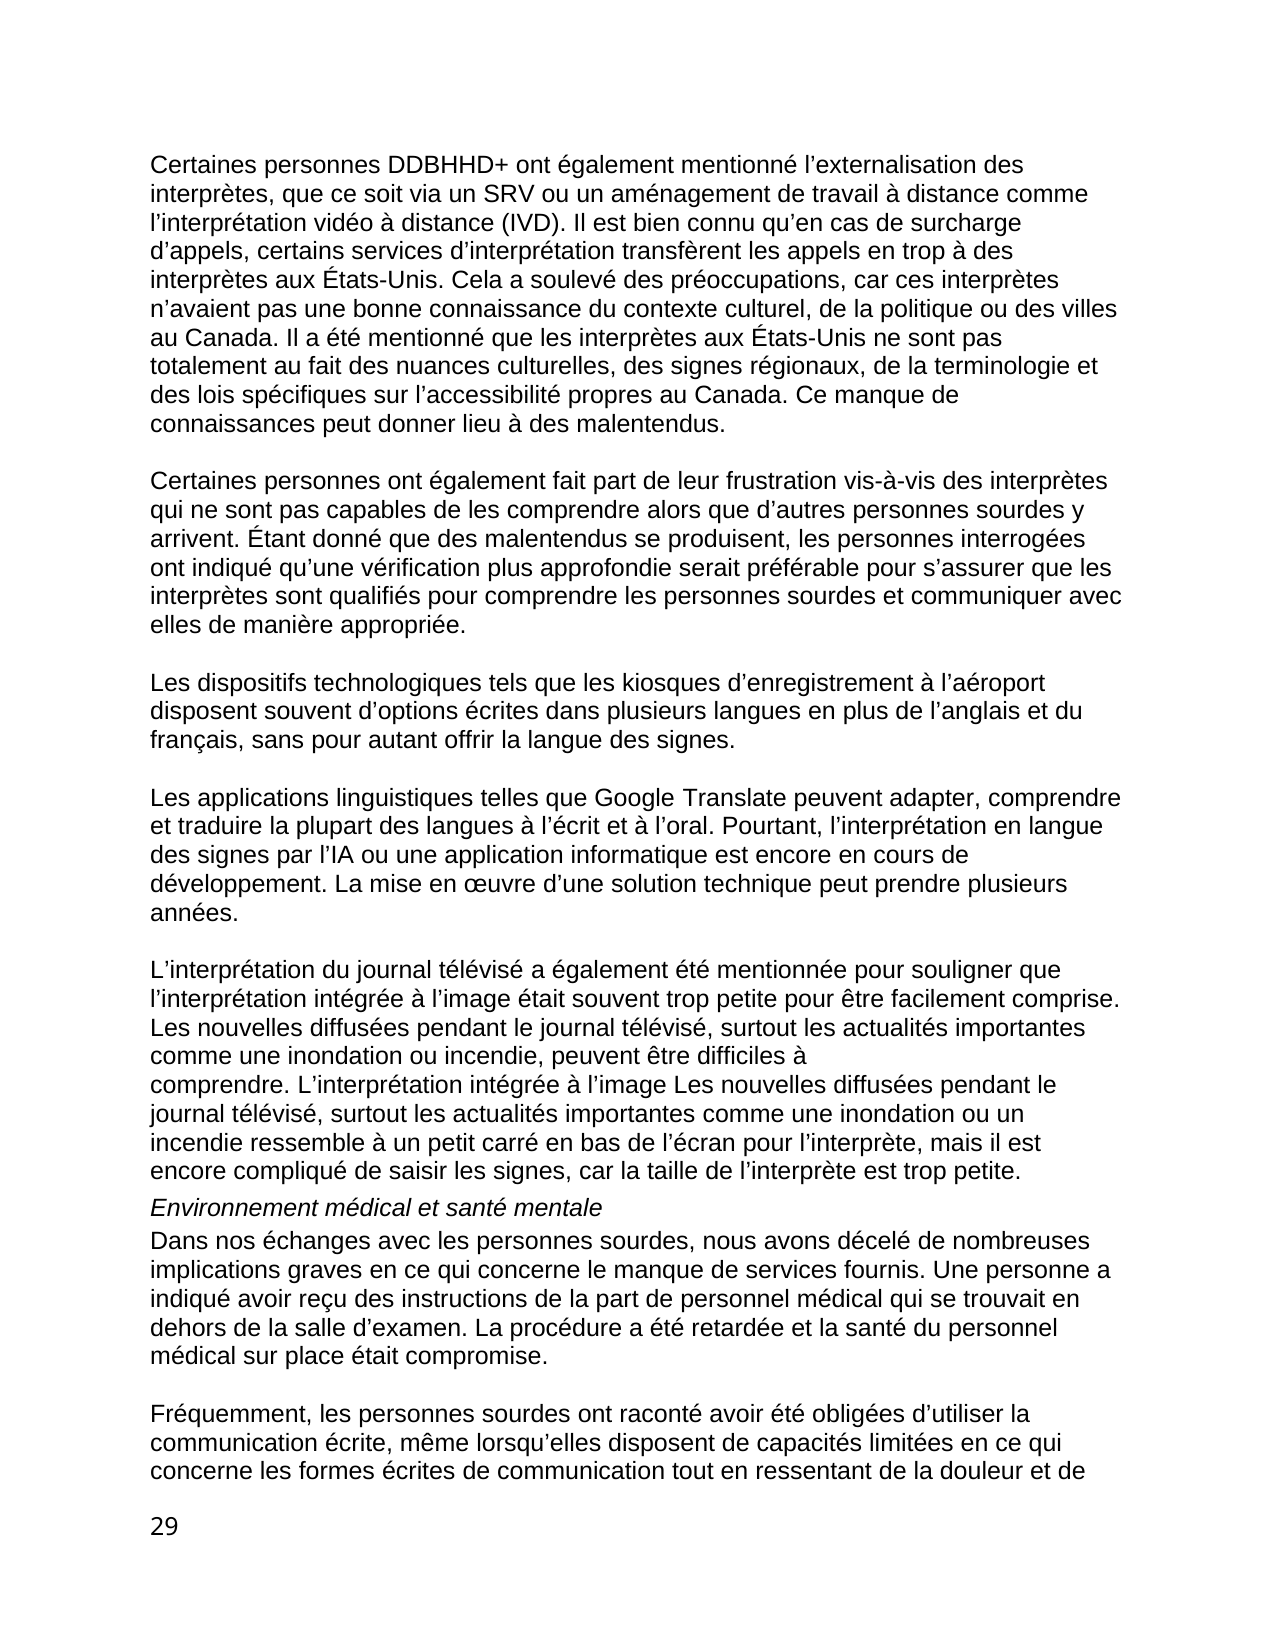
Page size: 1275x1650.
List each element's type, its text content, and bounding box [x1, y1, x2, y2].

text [150, 1399, 1125, 1485]
text Dans nos échanges avec les personnes sourdes, nous avons décelé de nombreuses implications graves en ce qui concerne le manque de services fournis. Une personne a indiqué avoir reçu des instructions de la part de personnel médical qui se trouvait en dehors de la salle d’examen. La procédure a été retardée et la santé du personnel médical sur place était compromise. [150, 1226, 1125, 1370]
text Certaines personnes DDBHHD+ ont également mentionné l’externalisation des interprètes, que ce soit via un SRV ou un aménagement de travail à distance comme l’interprétation vidéo à distance (IVD). Il est bien connu qu’en cas de surcharge d’appels, certains services d’interprétation transfèrent les appels en trop à des interprètes aux États-Unis. Cela a soulevé des préoccupations, car ces interprètes n’avaient pas une bonne connaissance du contexte culturel, de la politique ou des villes au Canada. Il a été mentionné que les interprètes aux États-Unis ne sont pas totalement au fait des nuances culturelles, des signes régionaux, de la terminologie et des lois spécifiques sur l’accessibilité propres au Canada. Ce manque de connaissances peut donner lieu à des malentendus. [150, 150, 1125, 437]
text L’interprétation du journal télévisé a également été mentionnée pour souligner que l’interprétation intégrée à l’image était souvent trop petite pour être facilement comprise. Les nouvelles diffusées pendant le journal télévisé, surtout les actualités importantes comme une inondation ou incendie, peuvent être difficiles à comprendre. L’interprétation intégrée à l’image Les nouvelles diffusées pendant le journal télévisé, surtout les actualités importantes comme une inondation ou un incendie ressemble à un petit carré en bas de l’écran pour l’interprète, mais il est encore compliqué de saisir les signes, car la taille de l’interprète est trop petite. [150, 955, 1125, 1185]
text Les dispositifs technologiques tels que les kiosques d’enregistrement à l’aéroport disposent souvent d’options écrites dans plusieurs langues en plus de l’anglais et du français, sans pour autant offrir la langue des signes. [150, 667, 1125, 754]
text Certaines personnes ont également fait part de leur frustration vis-à-vis des interprètes qui ne sont pas capables de les comprendre alors que d’autres personnes sourdes y arrivent. Étant donné que des malentendus se produisent, les personnes interrogées ont indiqué qu’une vérification plus approfondie serait préférable pour s’assurer que les interprètes sont qualifiés pour comprendre les personnes sourdes et communiquer avec elles de manière appropriée. [150, 466, 1125, 639]
subtitle Environnement médical et santé mentale [150, 1193, 1125, 1222]
text Les applications linguistiques telles que Google Translate peuvent adapter, comprendre et traduire la plupart des langues à l’écrit et à l’oral. Pourtant, l’interprétation en langue des signes par l’IA ou une application informatique est encore en cours de développement. La mise en œuvre d’une solution technique peut prendre plusieurs années. [150, 782, 1125, 926]
